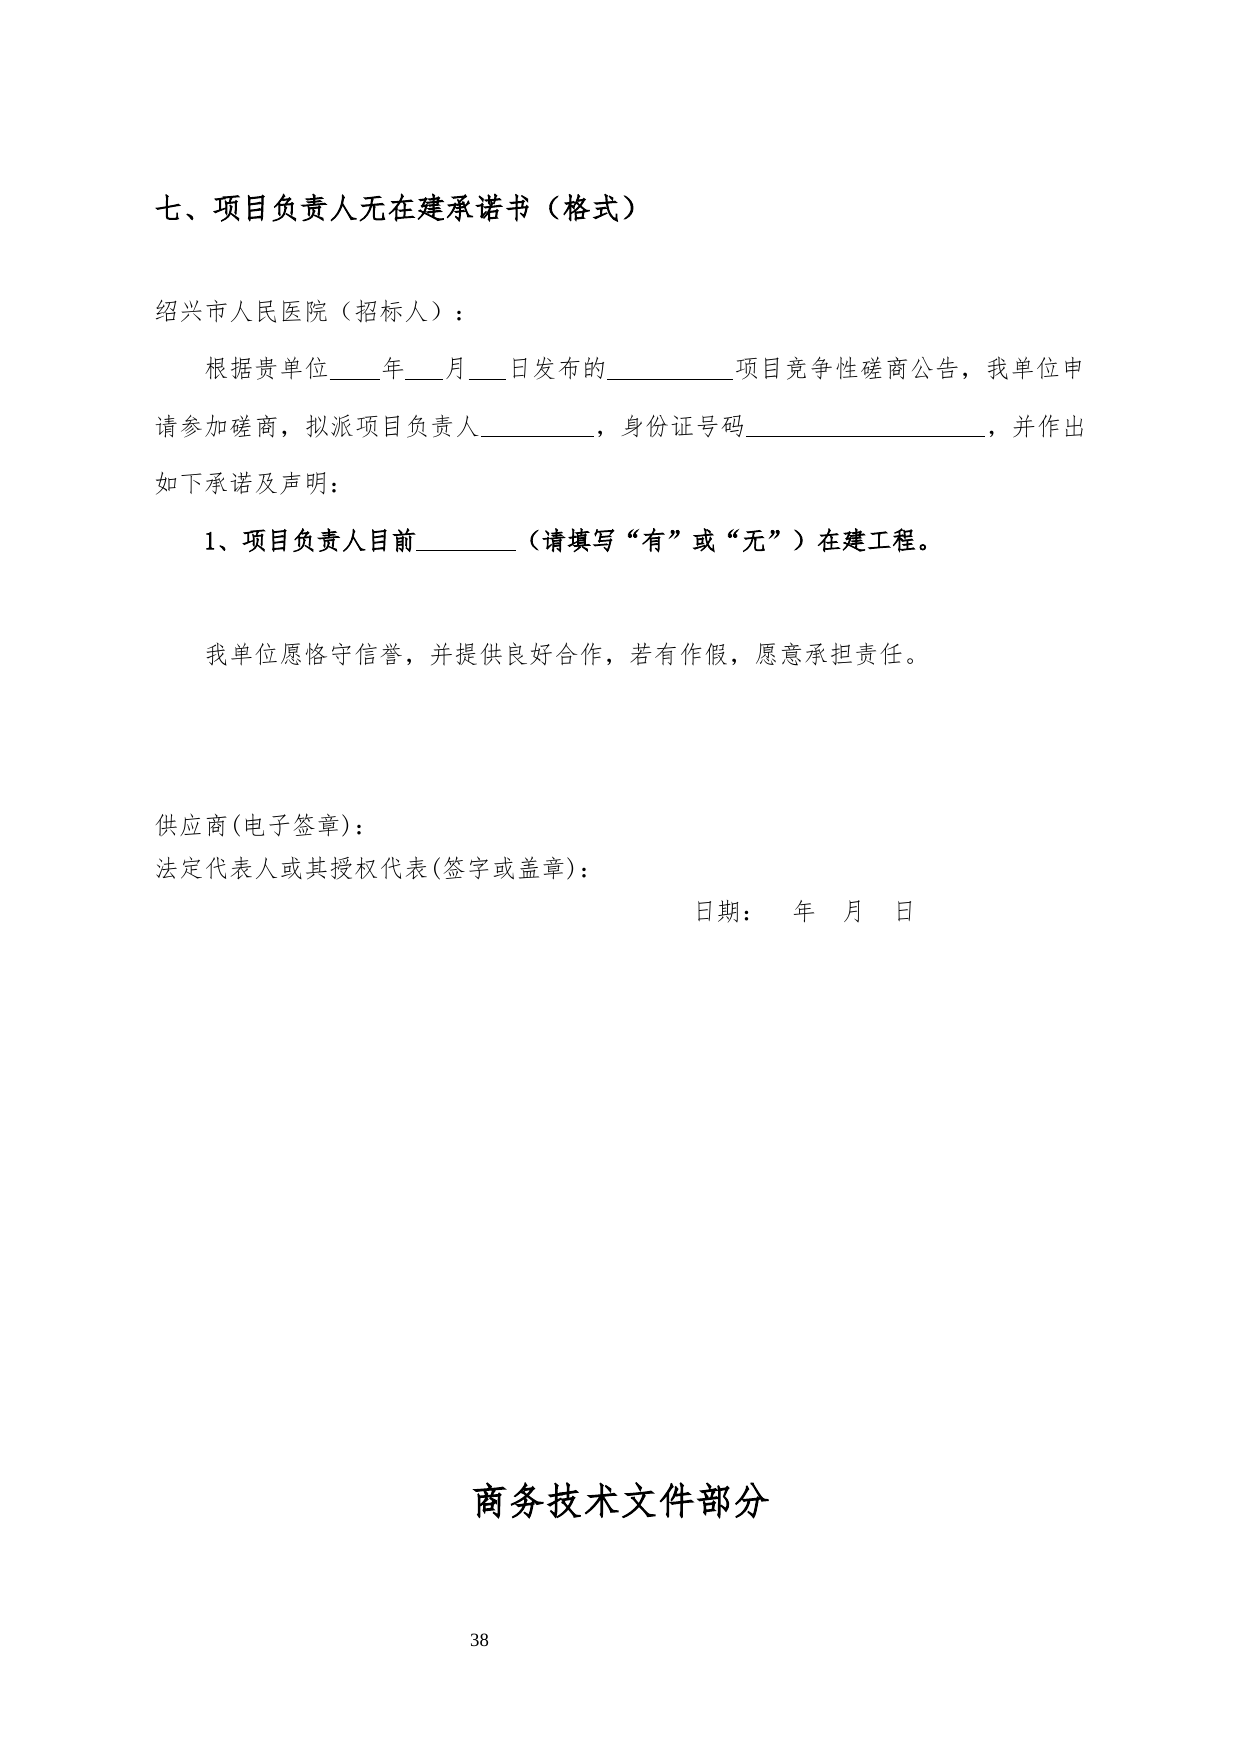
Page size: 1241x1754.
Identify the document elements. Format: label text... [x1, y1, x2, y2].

text 供应商(电子签章)： [153, 809, 1087, 838]
text 绍兴市人民医院（招标人）： [153, 296, 1087, 324]
text 根据贵单位 年 月 日发布的 项目竞争性磋商公告，我单位申请参加磋商，拟派项目负责人 ，身份证号码 ，并作出如下承诺及声明： [153, 353, 1087, 496]
text 日期： 年 月 日 [153, 895, 1087, 924]
text 七、项目负责人无在建承诺书（格式） [153, 189, 1087, 222]
text 商务技术文件部分 [153, 1476, 1087, 1519]
text 法定代表人或其授权代表(签字或盖章)： [153, 852, 1087, 881]
text 1、项目负责人目前 （请填写“有”或“无”）在建工程。 [153, 524, 1087, 553]
text 我单位愿恪守信誉，并提供良好合作，若有作假，愿意承担责任。 [153, 638, 1087, 667]
